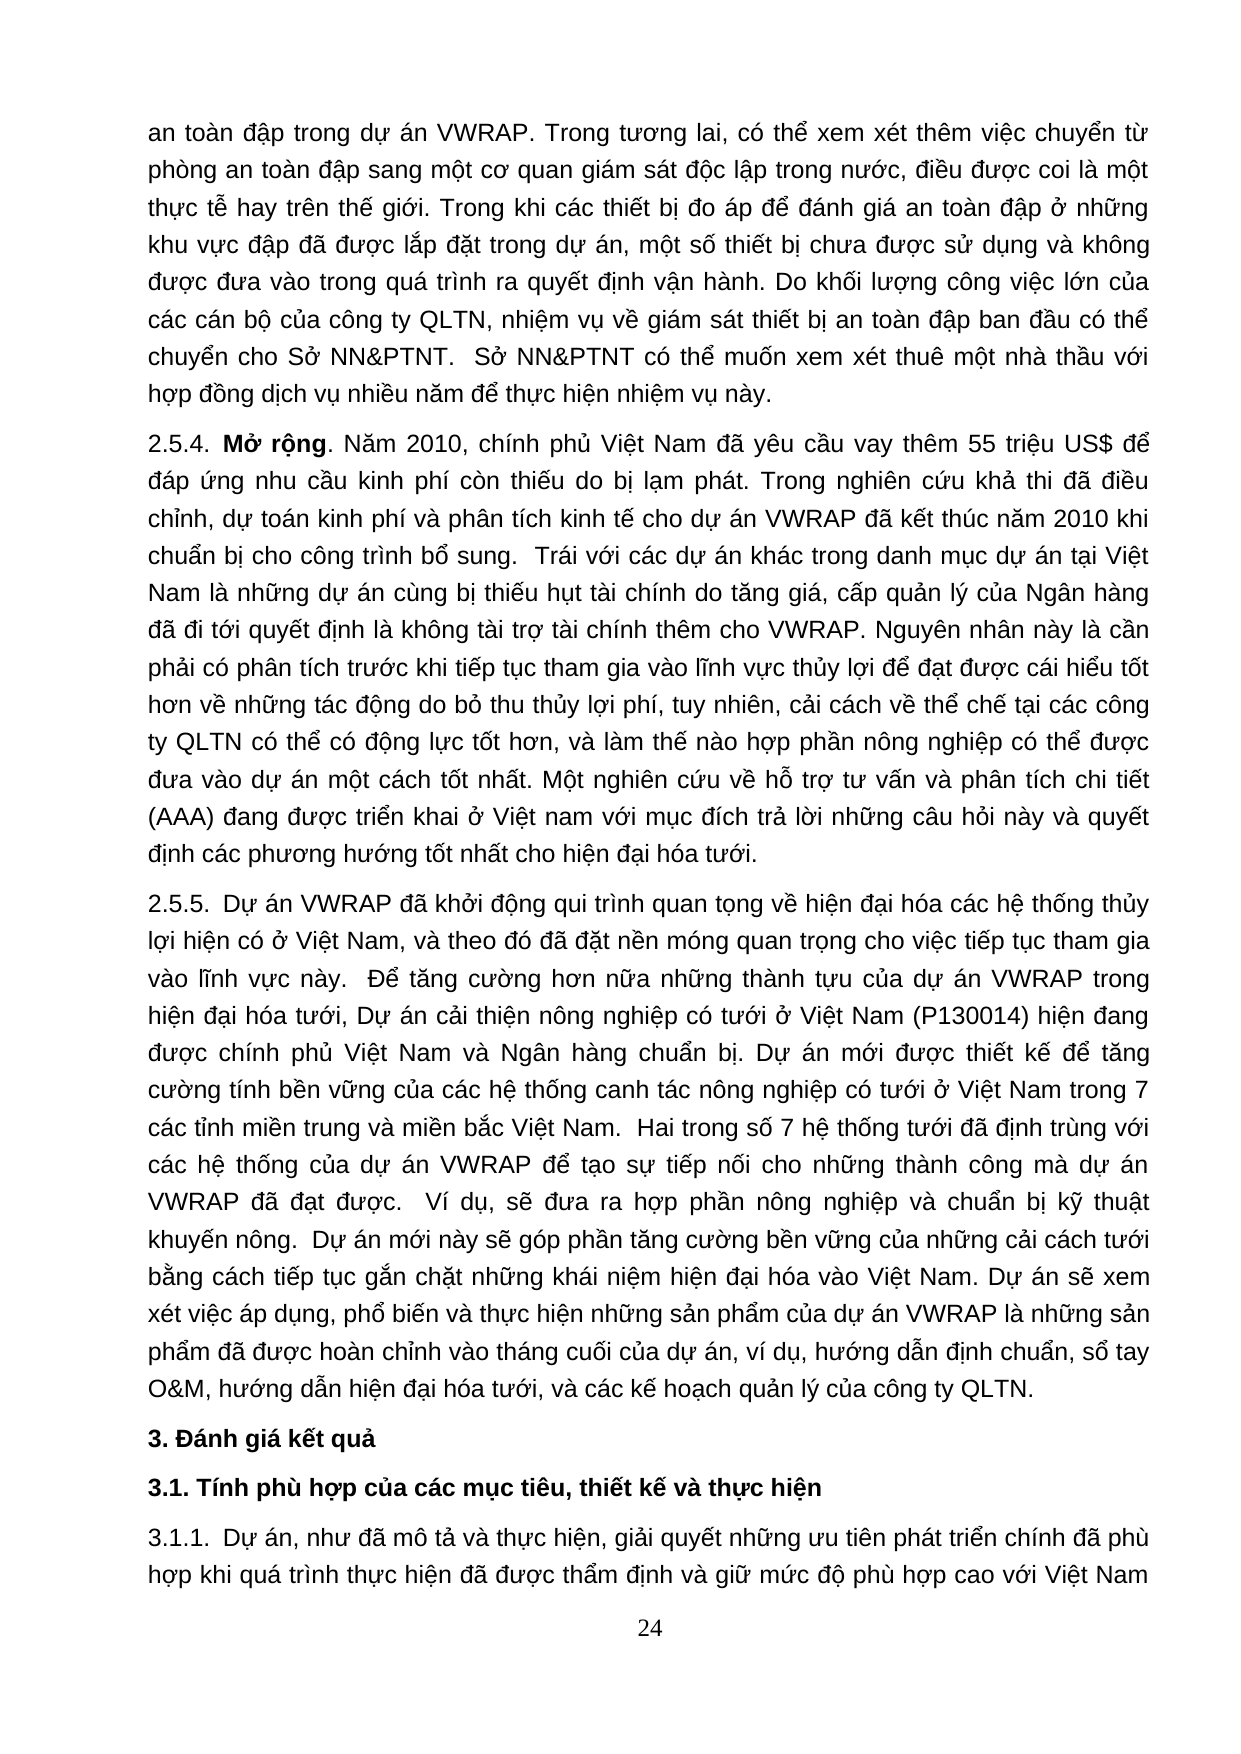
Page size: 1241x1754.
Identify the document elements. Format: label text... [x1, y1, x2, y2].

text 3.1. Tính phù hợp của các mục tiêu, thiết kế và thực hiện [148, 1473, 1152, 1502]
text 2.5.5. Dự án VWRAP đã khởi động qui trình quan tọng về hiện đại hóa các hệ thống thủy lợi hiện có ở Việt Nam, và theo đó đã đặt nền móng quan trọng cho việc tiếp tục tham gia vào lĩnh vực này. Để tăng cường hơn nữa những thành tựu của dự án VWRAP trong hiện đại hóa tưới, Dự án cải thiện nông nghiệp có tưới ở Việt Nam (P130014) hiện đang được chính phủ Việt Nam và Ngân hàng chuẩn bị. Dự án mới được thiết kế để tăng cường tính bền vững của các hệ thống canh tác nông nghiệp có tưới ở Việt Nam trong 7 các tỉnh miền trung và miền bắc Việt Nam. Hai trong số 7 hệ thống tưới đã định trùng với các hệ thống của dự án VWRAP để tạo sự tiếp nối cho những thành công mà dự án VWRAP đã đạt được. Ví dụ, sẽ đưa ra hợp phần nông nghiệp và chuẩn bị kỹ thuật khuyến nông. Dự án mới này sẽ góp phần tăng cường bền vững của những cải cách tưới bằng cách tiếp tục gắn chặt những khái niệm hiện đại hóa vào Việt Nam. Dự án sẽ xem xét việc áp dụng, phổ biến và thực hiện những sản phẩm của dự án VWRAP là những sản phẩm đã được hoàn chỉnh vào tháng cuối của dự án, ví dụ, hướng dẫn định chuẩn, sổ tay O&M, hướng dẫn hiện đại hóa tưới, và các kế hoạch quản lý của công ty QLTN. [148, 889, 1152, 1402]
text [148, 1523, 1152, 1589]
text 3. Đánh giá kết quả [148, 1423, 1152, 1452]
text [148, 118, 1152, 408]
text 2.5.4. Mở rộng. Năm 2010, chính phủ Việt Nam đã yêu cầu vay thêm 55 triệu US$ để đáp ứng nhu cầu kinh phí còn thiếu do bị lạm phát. Trong nghiên cứu khả thi đã điều chỉnh, dự toán kinh phí và phân tích kinh tế cho dự án VWRAP đã kết thúc năm 2010 khi chuẩn bị cho công trình bổ sung. Trái với các dự án khác trong danh mục dự án tại Việt Nam là những dự án cùng bị thiếu hụt tài chính do tăng giá, cấp quản lý của Ngân hàng đã đi tới quyết định là không tài trợ tài chính thêm cho VWRAP. Nguyên nhân này là cần phải có phân tích trước khi tiếp tục tham gia vào lĩnh vực thủy lợi để đạt được cái hiểu tốt hơn về những tác động do bỏ thu thủy lợi phí, tuy nhiên, cải cách về thể chế tại các công ty QLTN có thể có động lực tốt hơn, và làm thế nào hợp phần nông nghiệp có thể được đưa vào dự án một cách tốt nhất. Một nghiên cứu về hỗ trợ tư vấn và phân tích chi tiết (AAA) đang được triển khai ở Việt nam với mục đích trả lời những câu hỏi này và quyết định các phương hướng tốt nhất cho hiện đại hóa tưới. [148, 429, 1152, 868]
